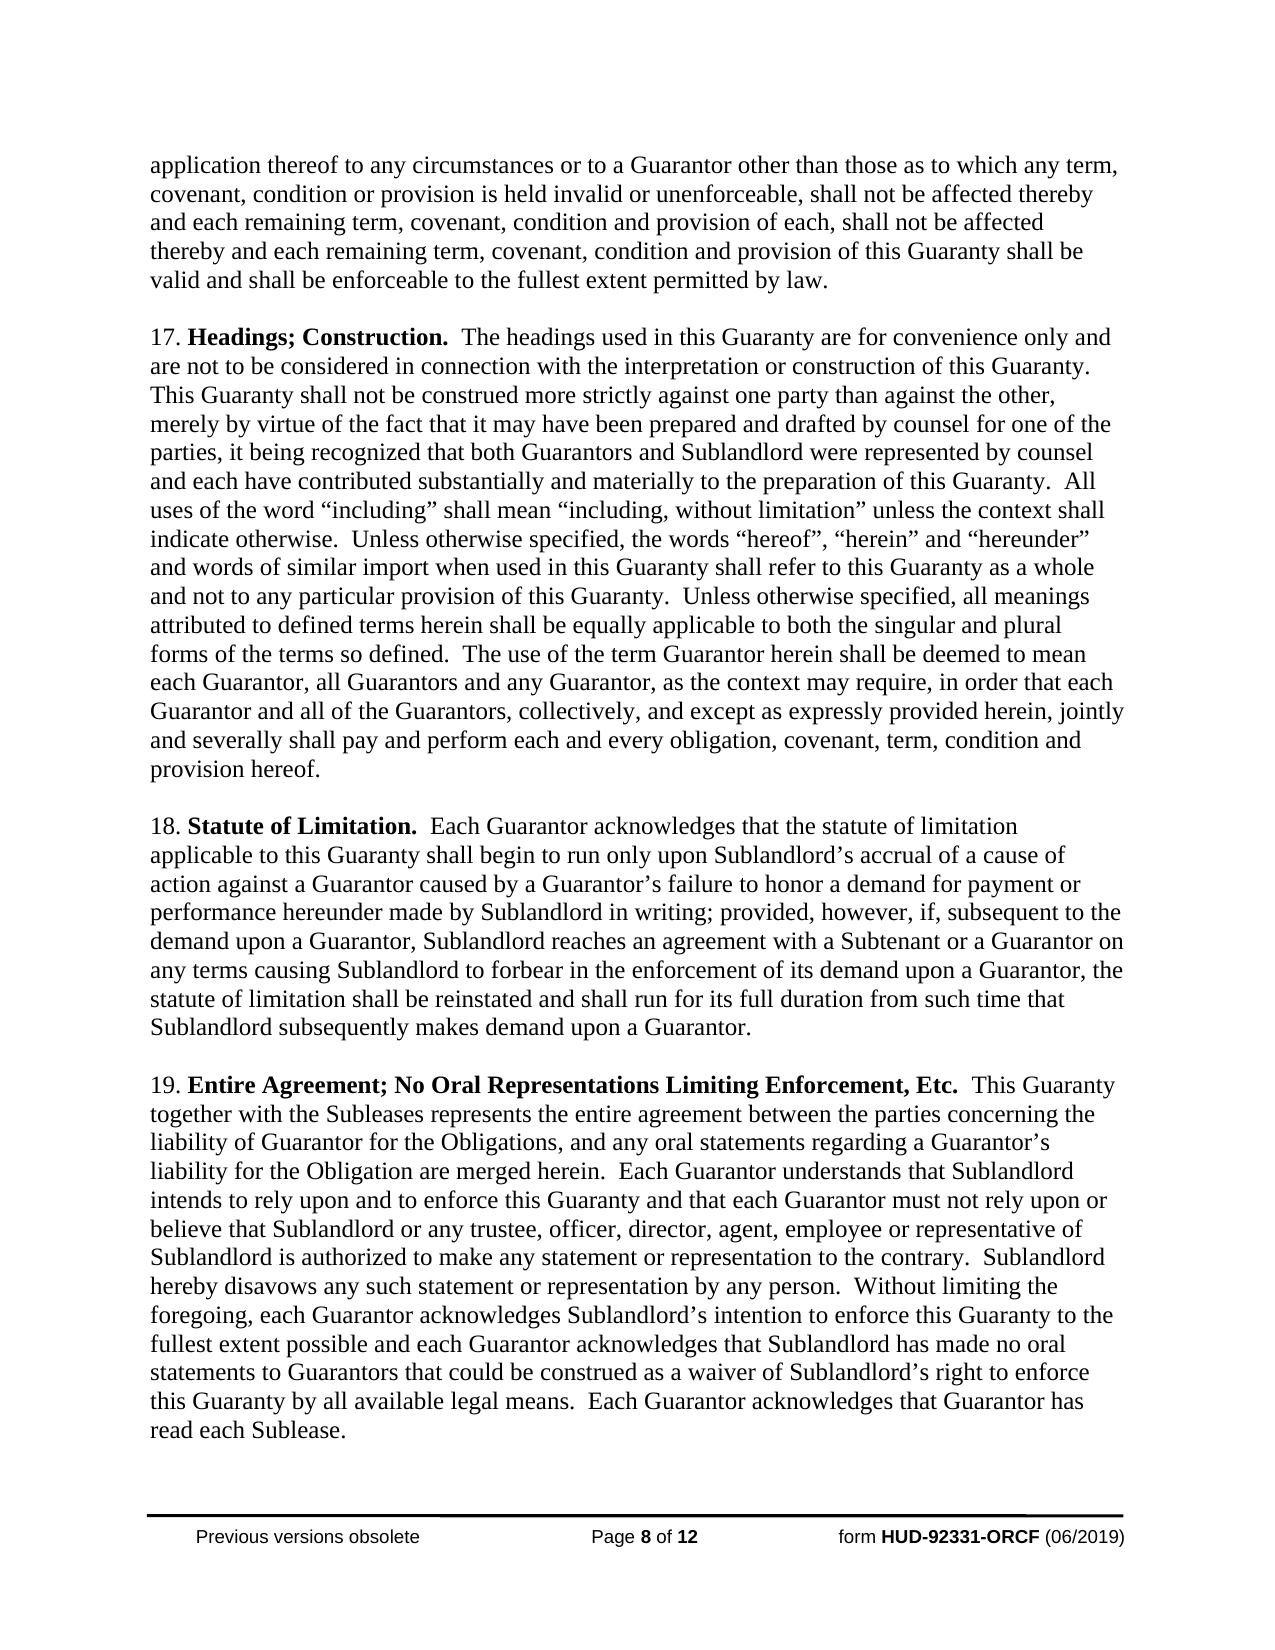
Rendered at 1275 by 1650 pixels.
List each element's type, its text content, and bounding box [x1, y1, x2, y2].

text 18. Statute of Limitation. Each Guarantor acknowledges that the statute of limitation applicable to this Guaranty shall begin to run only upon Sublandlord’s accrual of a cause of action against a Guarantor caused by a Guarantor’s failure to honor a demand for payment or performance hereunder made by Sublandlord in writing; provided, however, if, subsequent to the demand upon a Guarantor, Sublandlord reaches an agreement with a Subtenant or a Guarantor on any terms causing Sublandlord to forbear in the enforcement of its demand upon a Guarantor, the statute of limitation shall be reinstated and shall run for its full duration from such time that Sublandlord subsequently makes demand upon a Guarantor. [150, 811, 1125, 1041]
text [150, 150, 1125, 294]
text 19. Entire Agreement; No Oral Representations Limiting Enforcement, Etc. This Guaranty together with the Subleases represents the entire agreement between the parties concerning the liability of Guarantor for the Obligations, and any oral statements regarding a Guarantor’s liability for the Obligation are merged herein. Each Guarantor understands that Sublandlord intends to rely upon and to enforce this Guaranty and that each Guarantor must not rely upon or believe that Sublandlord or any trustee, officer, director, agent, employee or representative of Sublandlord is authorized to make any statement or representation to the contrary. Sublandlord hereby disavows any such statement or representation by any person. Without limiting the foregoing, each Guarantor acknowledges Sublandlord’s intention to enforce this Guaranty to the fullest extent possible and each Guarantor acknowledges that Sublandlord has made no oral statements to Guarantors that could be construed as a waiver of Sublandlord’s right to enforce this Guaranty by all available legal means. Each Guarantor acknowledges that Guarantor has read each Sublease. [150, 1070, 1125, 1444]
text 17. Headings; Construction. The headings used in this Guaranty are for convenience only and are not to be considered in connection with the interpretation or construction of this Guaranty. This Guaranty shall not be construed more strictly against one party than against the other, merely by virtue of the fact that it may have been prepared and drafted by counsel for one of the parties, it being recognized that both Guarantors and Sublandlord were represented by counsel and each have contributed substantially and materially to the preparation of this Guaranty. All uses of the word “including” shall mean “including, without limitation” unless the context shall indicate otherwise. Unless otherwise specified, the words “hereof”, “herein” and “hereunder” and words of similar import when used in this Guaranty shall refer to this Guaranty as a whole and not to any particular provision of this Guaranty. Unless otherwise specified, all meanings attributed to defined terms herein shall be equally applicable to both the singular and plural forms of the terms so defined. The use of the term Guarantor herein shall be deemed to mean each Guarantor, all Guarantors and any Guarantor, as the context may require, in order that each Guarantor and all of the Guarantors, collectively, and except as expressly provided herein, jointly and severally shall pay and perform each and every obligation, covenant, term, condition and provision hereof. [150, 322, 1125, 782]
